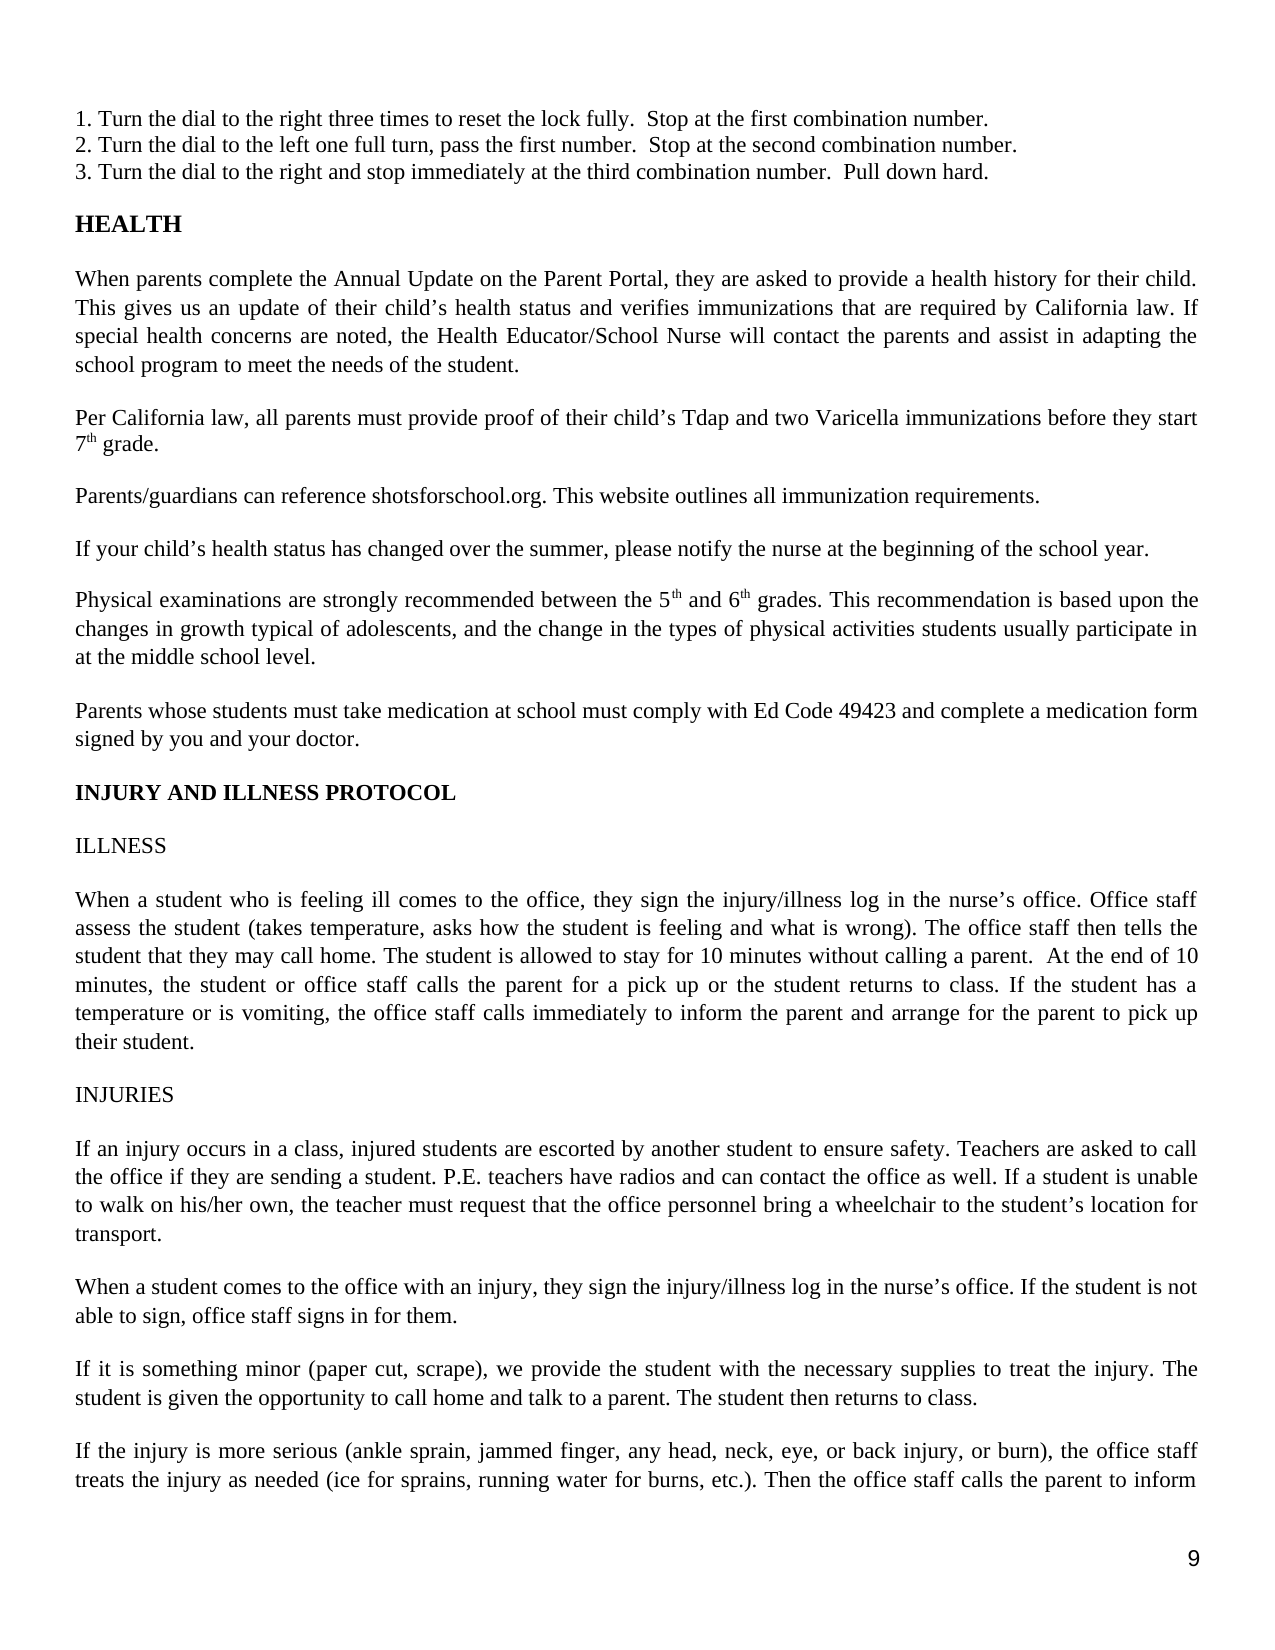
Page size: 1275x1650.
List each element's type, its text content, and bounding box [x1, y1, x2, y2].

text Parents/guardians can reference shotsforschool.org. This website outlines all immunization requirements. [75, 482, 1200, 508]
text Per California law, all parents must provide proof of their child’s Tdap and two Varicella immunizations before they start 7th grade. [75, 404, 1200, 457]
text INJURY AND ILLNESS PROTOCOL [75, 779, 1200, 805]
text 2. Turn the dial to the left one full turn, pass the first number. Stop at the second combination number. [75, 132, 1200, 158]
text If it is something minor (paper cut, scrape), we provide the student with the necessary supplies to treat the injury. The student is given the opportunity to call home and talk to a parent. The student then returns to class. [75, 1355, 1200, 1410]
text When a student who is feeling ill comes to the office, they sign the injury/illness log in the nurse’s office. Office staff assess the student (takes temperature, asks how the student is feeling and what is wrong). The office staff then tells the student that they may call home. The student is allowed to stay for 10 minutes without calling a parent. At the end of 10 minutes, the student or office staff calls the parent for a pick up or the student returns to class. If the student has a temperature or is vomiting, the office staff calls immediately to inform the parent and arrange for the parent to pick up their student. [75, 886, 1200, 1054]
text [75, 1437, 1200, 1492]
text If an injury occurs in a class, injured students are escorted by another student to ensure safety. Teachers are asked to call the office if they are sending a student. P.E. teachers have radios and can contact the office as well. If a student is unable to walk on his/her own, the teacher must request that the office personnel bring a wheelchair to the student’s location for transport. [75, 1135, 1200, 1246]
text If your child’s health status has changed over the summer, please notify the nurse at the beginning of the school year. [75, 535, 1200, 562]
text 1. Turn the dial to the right three times to reset the lock fully. Stop at the first combination number. [75, 105, 1200, 132]
text INJURIES [75, 1081, 1200, 1108]
text When a student comes to the office with an injury, they sign the injury/illness log in the nurse’s office. If the student is not able to sign, office staff signs in for them. [75, 1273, 1200, 1328]
text When parents complete the Annual Update on the Parent Portal, they are asked to provide a health history for their child. This gives us an update of their child’s health status and verifies immunizations that are required by California law. If special health concerns are noted, the Health Educator/School Nurse will contact the parents and assist in adapting the school program to meet the needs of the student. [75, 265, 1200, 377]
text 3. Turn the dial to the right and stop immediately at the third combination number. Pull down hard. [75, 158, 1200, 184]
text Physical examinations are strongly recommended between the 5th and 6th grades. This recommendation is based upon the changes in growth typical of adolescents, and the change in the types of physical activities students usually participate in at the middle school level. [75, 587, 1200, 670]
text Parents whose students must take medication at school must comply with Ed Code 49423 and complete a medication form signed by you and your doctor. [75, 697, 1200, 752]
text ILLNESS [75, 832, 1200, 858]
text HEALTH [75, 209, 1200, 238]
